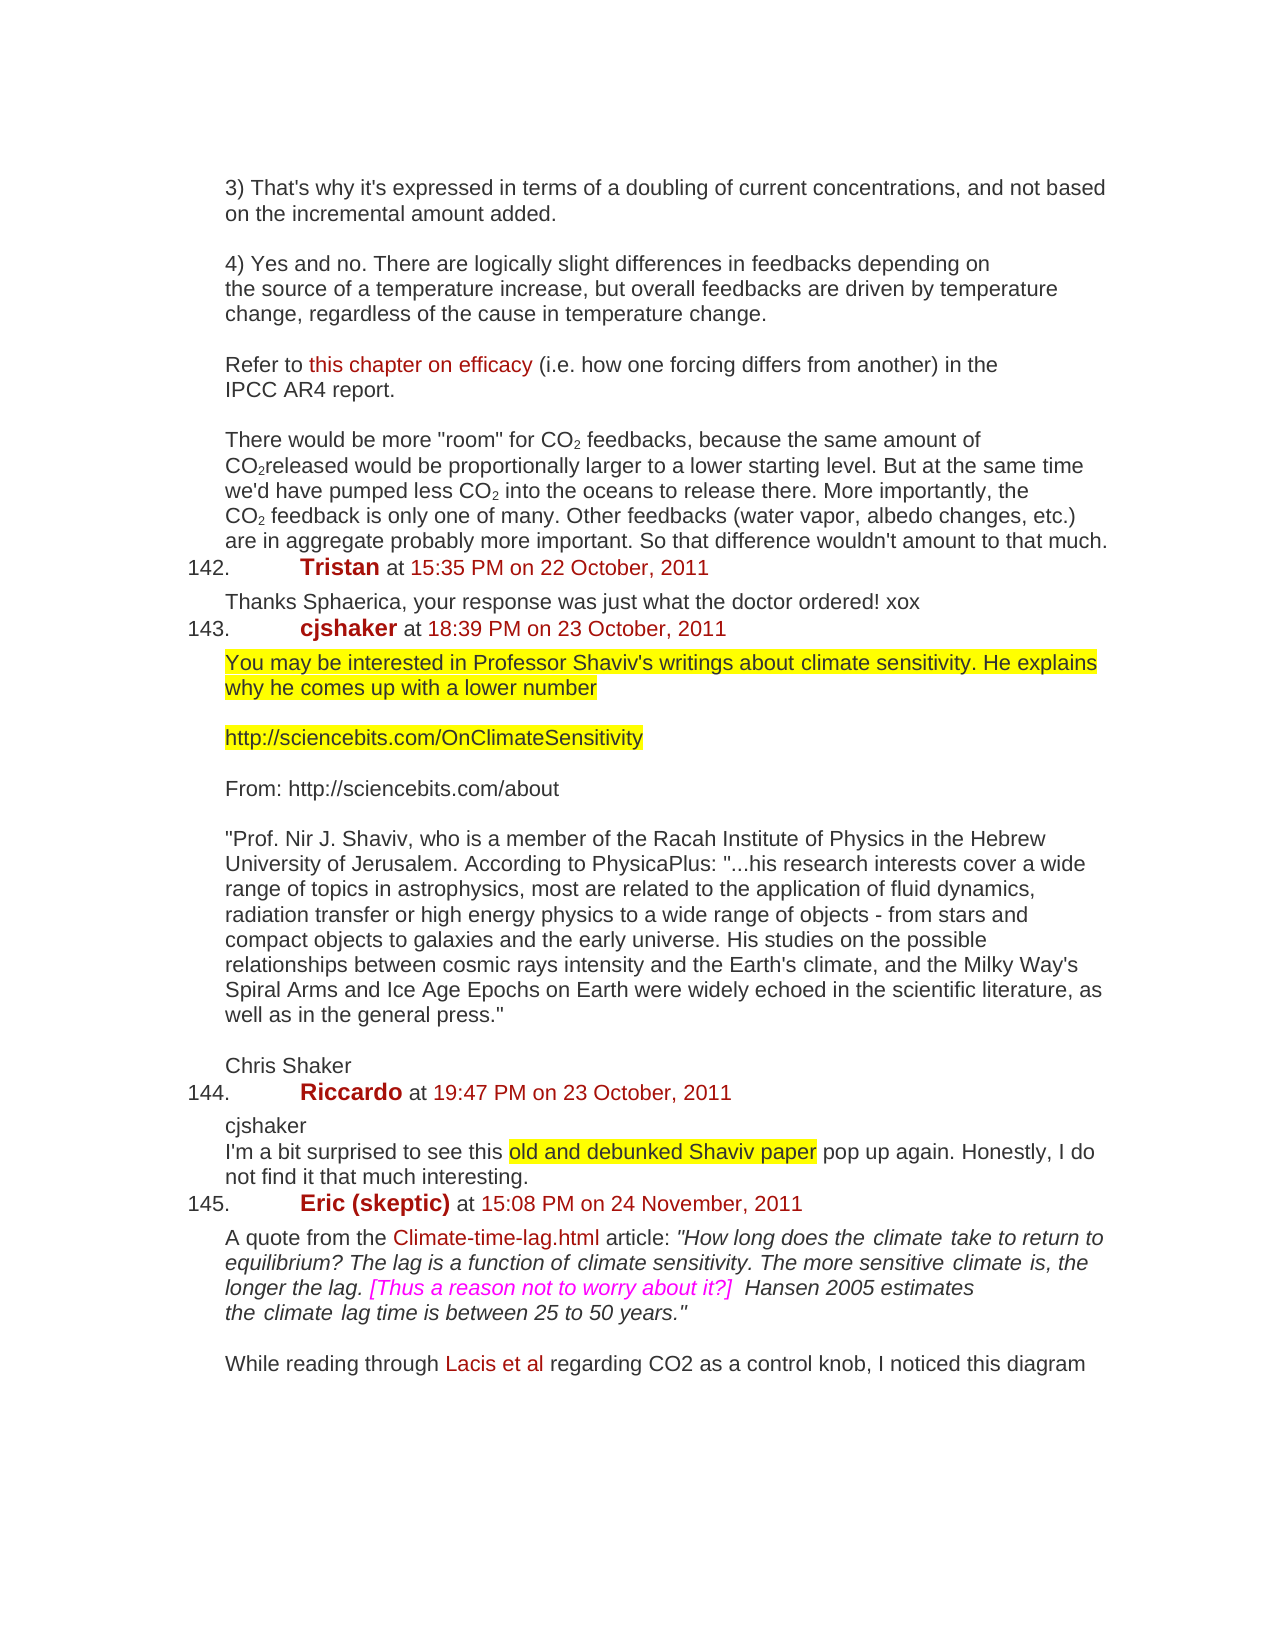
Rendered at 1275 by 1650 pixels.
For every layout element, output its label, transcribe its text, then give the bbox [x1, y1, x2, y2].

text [225, 1224, 1109, 1376]
list Eric (skeptic) at 15:08 PM on 24 November, 2011 [187, 1189, 1109, 1217]
text cjshaker I'm a bit surprised to see this old and debunked Shaviv paper pop up again. Honestly, I do not find it that much interesting. [225, 1113, 1109, 1189]
list Tristan at 15:35 PM on 22 October, 2011 [187, 553, 1109, 581]
text You may be interested in Professor Shaviv's writings about climate sensitivity. He explains why he comes up with a lower number http://sciencebits.com/OnClimateSensitivity From: http://sciencebits.com/about "Prof. Nir J. Shaviv, who is a member of the Racah Institute of Physics in the Hebrew University of Jerusalem. According to PhysicaPlus: "...his research interests cover a wide range of topics in astrophysics, most are related to the application of fluid dynamics, radiation transfer or high energy physics to a wide range of objects - from stars and compact objects to galaxies and the early universe. His studies on the possible relationships between cosmic rays intensity and the Earth's climate, and the Milky Way's Spiral Arms and Ice Age Epochs on Earth were widely echoed in the scientific literature, as well as in the general press." Chris Shaker [225, 649, 1109, 1078]
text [225, 150, 1109, 553]
list Riccardo at 19:47 PM on 23 October, 2011 [187, 1078, 1109, 1106]
text Thanks Sphaerica, your response was just what the doctor ordered! xox [225, 589, 1109, 614]
list cjshaker at 18:39 PM on 23 October, 2011 [187, 614, 1109, 642]
